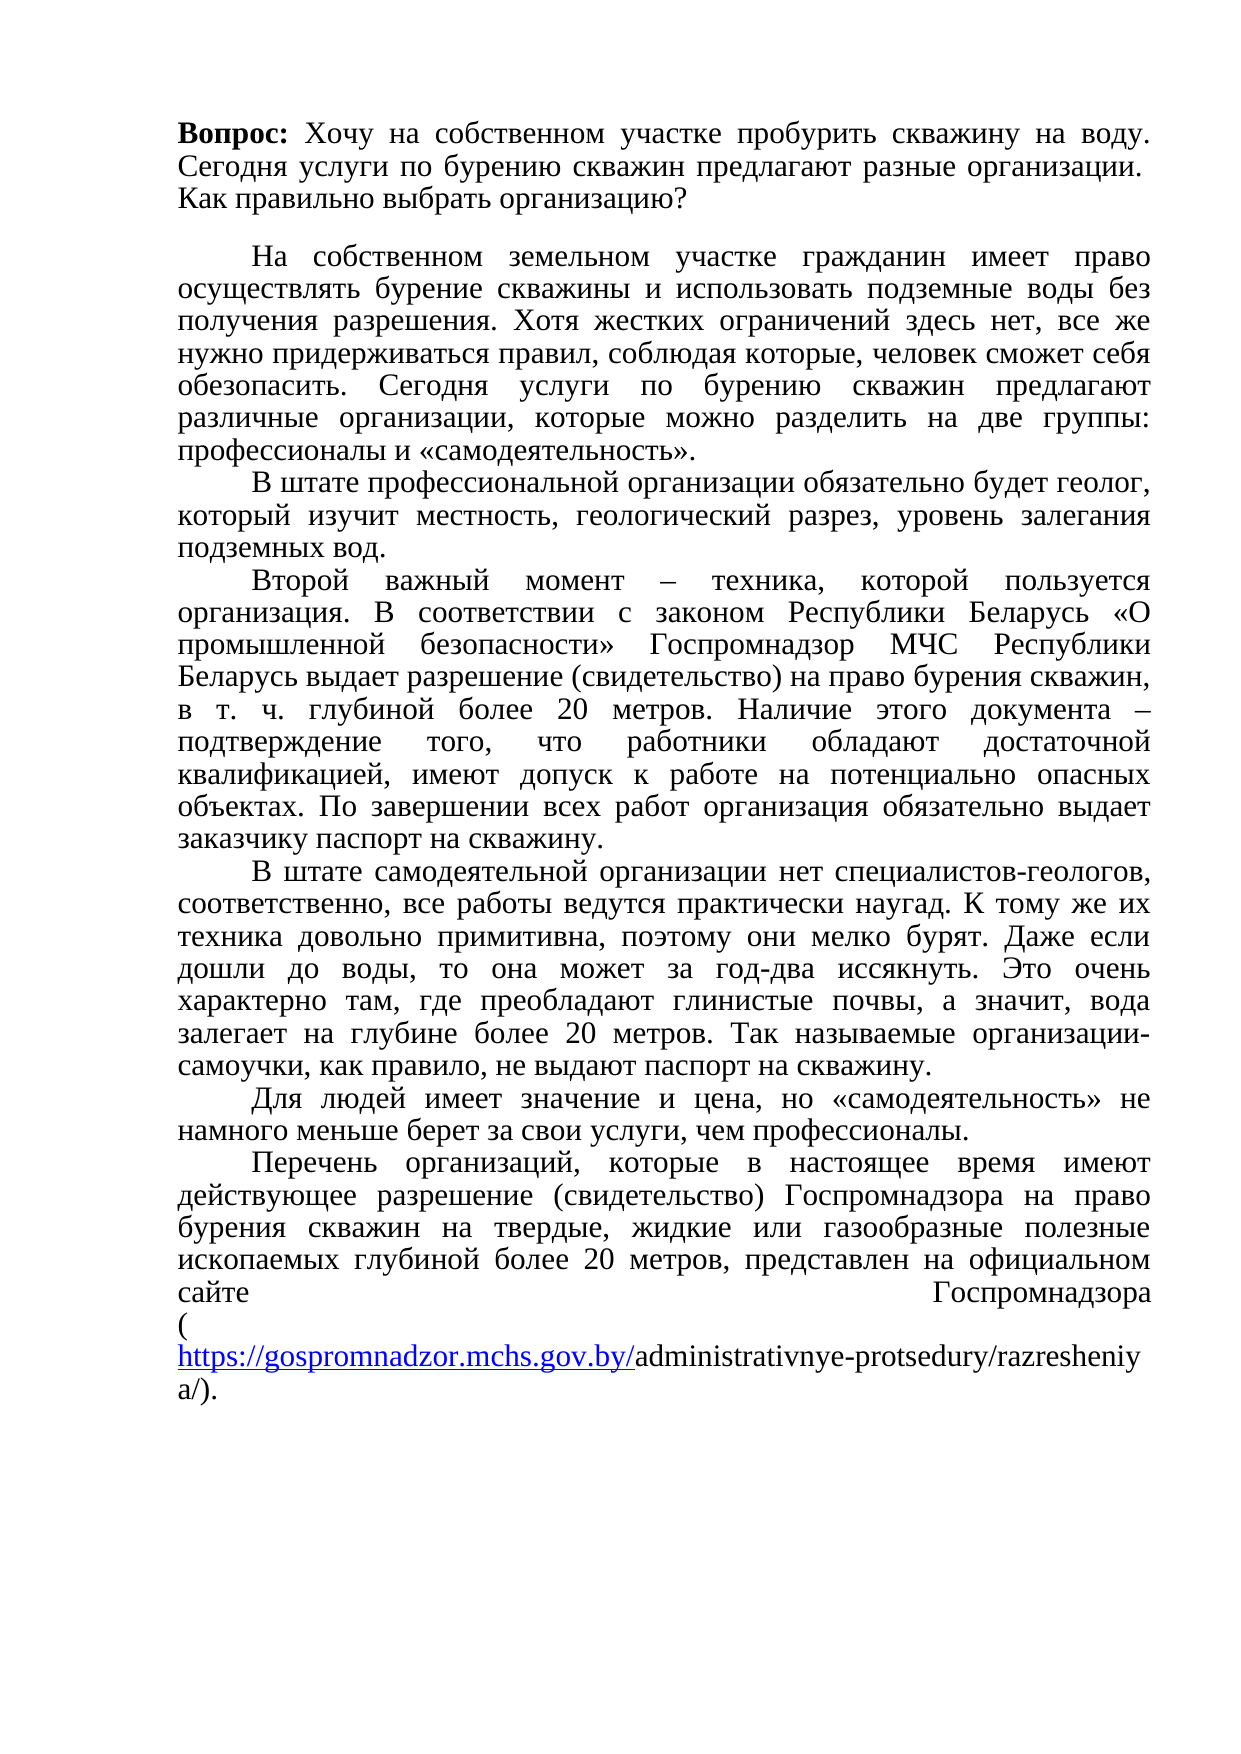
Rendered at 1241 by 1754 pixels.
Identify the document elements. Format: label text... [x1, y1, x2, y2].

text Вопрос: Хочу на собственном участке пробурить скважину на воду. Сегодня услуги по бурению скважин предлагают разные организации. Как правильно выбрать организацию? [177, 118, 1152, 215]
text В штате профессиональной организации обязательно будет геолог, который изучит местность, геологический разрез, уровень залегания подземных вод. [177, 467, 1152, 564]
text В штате самодеятельной организации нет специалистов-геологов, соответственно, все работы ведутся практически наугад. К тому же их техника довольно примитивна, поэтому они мелко бурят. Даже если дошли до воды, то она может за год-два иссякнуть. Это очень характерно там, где преобладают глинистые почвы, а значит, вода залегает на глубине более 20 метров. Так называемые организации-самоучки, как правило, не выдают паспорт на скважину. [177, 856, 1152, 1082]
text Перечень организаций, которые в настоящее время имеют действующее разрешение (свидетельство) Госпромнадзора на право бурения скважин на твердые, жидкие или газообразные полезные ископаемых глубиной более 20 метров, представлен на официальном сайте Госпромнадзора (https://gospromnadzor.mchs.gov.by/administrativnye-protsedury/razresheniya/). [177, 1147, 1152, 1406]
text Второй важный момент – техника, которой пользуется организация. В соответствии с законом Республики Беларусь «О промышленной безопасности» Госпромнадзор МЧС Республики Беларусь выдает разрешение (свидетельство) на право бурения скважин, в т. ч. глубиной более 20 метров. Наличие этого документа – подтверждение того, что работники обладают достаточной квалификацией, имеют допуск к работе на потенциально опасных объектах. По завершении всех работ организация обязательно выдает заказчику паспорт на скважину. [177, 564, 1152, 856]
text Для людей имеет значение и цена, но «самодеятельность» не намного меньше берет за свои услуги, чем профессионалы. [177, 1082, 1152, 1147]
text На собственном земельном участке гражданин имеет право осуществлять бурение скважины и использовать подземные воды без получения разрешения. Хотя жестких ограничений здесь нет, все же нужно придерживаться правил, соблюдая которые, человек сможет себя обезопасить. Сегодня услуги по бурению скважин предлагают различные организации, которые можно разделить на две группы: профессионалы и «самодеятельность». [177, 240, 1152, 467]
